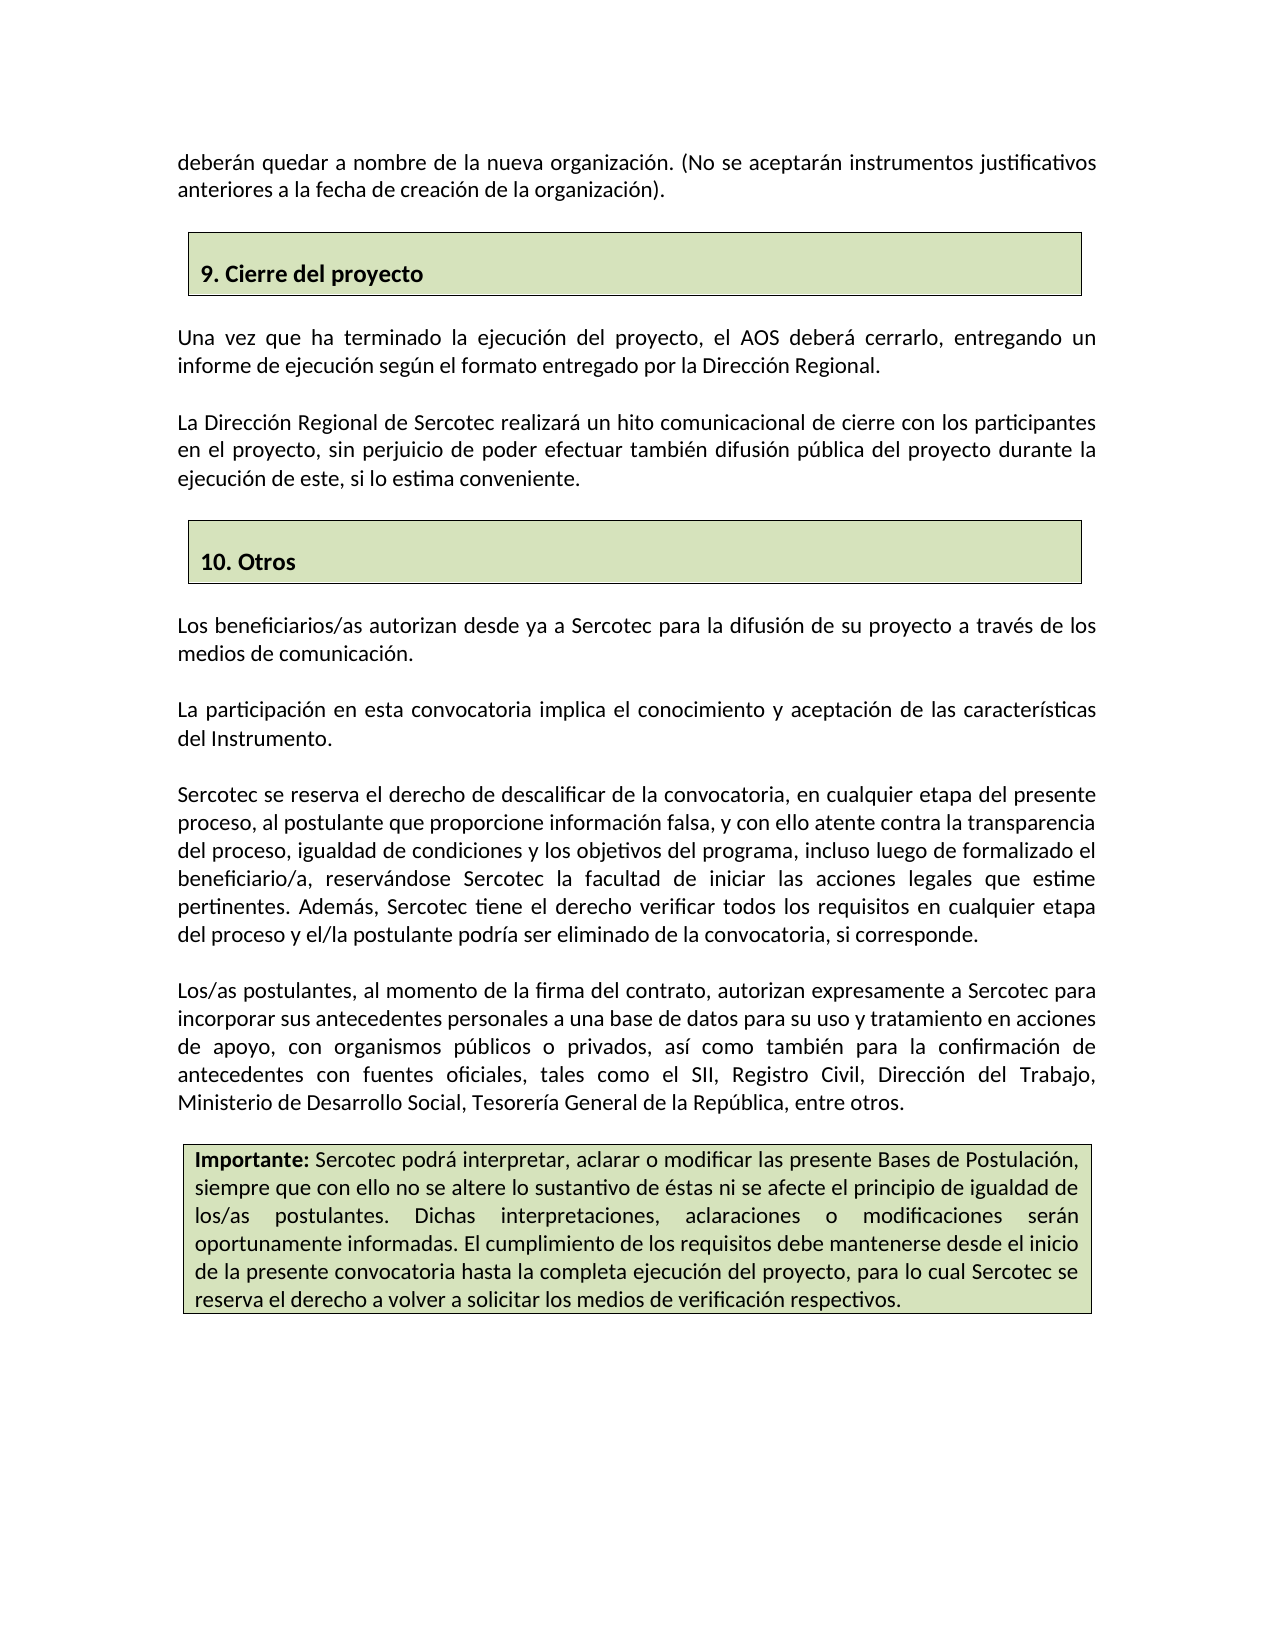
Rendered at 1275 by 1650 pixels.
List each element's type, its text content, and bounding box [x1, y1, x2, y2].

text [177, 148, 1098, 204]
text La participación en esta convocatoria implica el conocimiento y aceptación de las características del Instrumento. [177, 696, 1098, 752]
text La Dirección Regional de Sercotec realizará un hito comunicacional de cierre con los participantes en el proyecto, sin perjuicio de poder efectuar también difusión pública del proyecto durante la ejecución de este, si lo estima conveniente. [177, 408, 1098, 492]
text Sercotec se reserva el derecho de descalificar de la convocatoria, en cualquier etapa del presente proceso, al postulante que proporcione información falsa, y con ello atente contra la transparencia del proceso, igualdad de condiciones y los objetivos del programa, incluso luego de formalizado el beneficiario/a, reservándose Sercotec la facultad de iniciar las acciones legales que estime pertinentes. Además, Sercotec tiene el derecho verificar todos los requisitos en cualquier etapa del proceso y el/la postulante podría ser eliminado de la convocatoria, si corresponde. [177, 780, 1098, 948]
text Los/as postulantes, al momento de la firma del contrato, autorizan expresamente a Sercotec para incorporar sus antecedentes personales a una base de datos para su uso y tratamiento en acciones de apoyo, con organismos públicos o privados, así como también para la confirmación de antecedentes con fuentes oficiales, tales como el SII, Registro Civil, Dirección del Trabajo, Ministerio de Desarrollo Social, Tesorería General de la República, entre otros. [177, 976, 1098, 1116]
table_header 9. Cierre del proyecto [189, 233, 1081, 294]
table_header Importante: Sercotec podrá interpretar, aclarar o modificar las presente Bases de Postulación, siempre que con ello no se altere lo sustantivo de éstas ni se afecte el principio de igualdad de los/as postulantes. Dichas interpretaciones, aclaraciones o modificaciones serán oportunamente informadas. El cumplimiento de los requisitos debe mantenerse desde el inicio de la presente convocatoria hasta la completa ejecución del proyecto, para lo cual Sercotec se reserva el derecho a volver a solicitar los medios de verificación respectivos. [184, 1145, 1091, 1313]
text Una vez que ha terminado la ejecución del proyecto, el AOS deberá cerrarlo, entregando un informe de ejecución según el formato entregado por la Dirección Regional. [177, 323, 1098, 379]
text Los beneficiarios/as autorizan desde ya a Sercotec para la difusión de su proyecto a través de los medios de comunicación. [177, 612, 1098, 668]
table_header 10. Otros [189, 521, 1081, 582]
